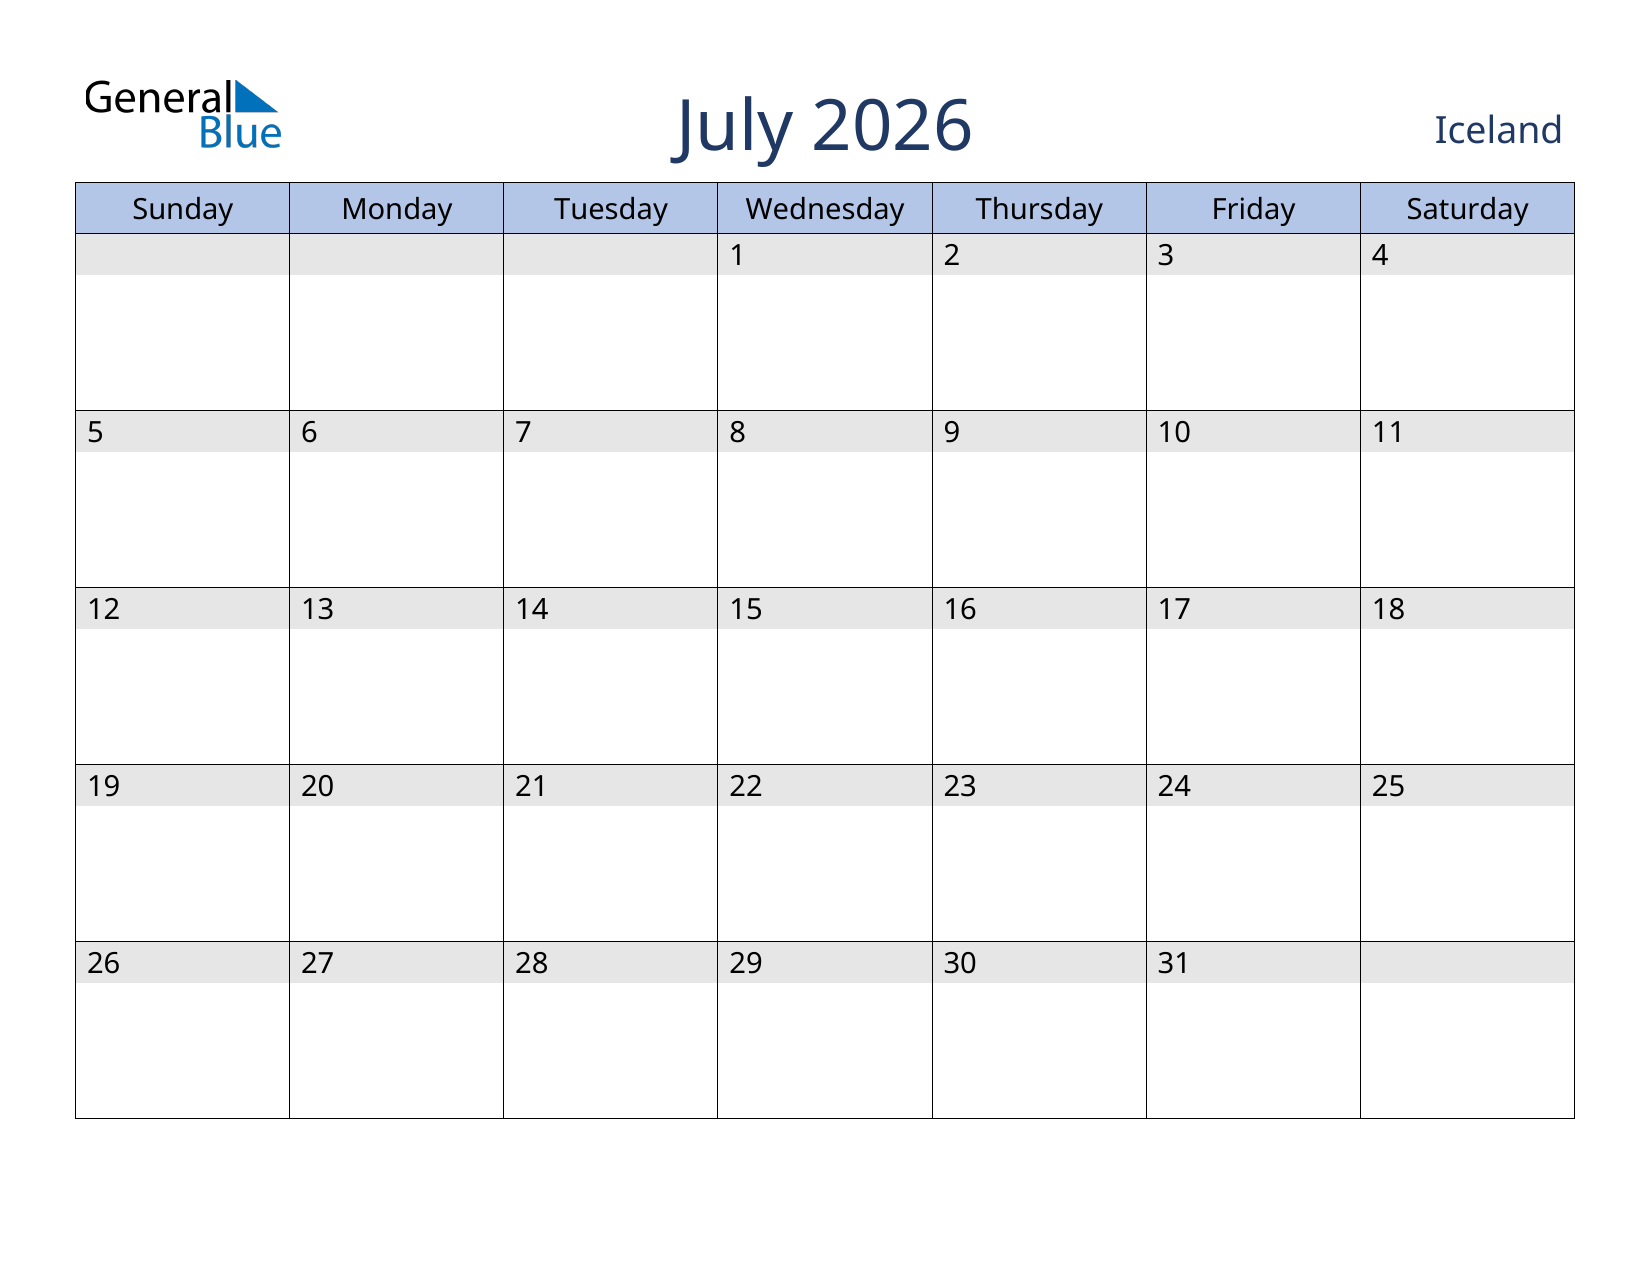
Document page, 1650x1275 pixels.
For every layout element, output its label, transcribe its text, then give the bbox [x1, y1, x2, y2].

table_cell [76, 629, 289, 764]
table_cell [718, 983, 932, 1118]
table_cell 24 [1147, 765, 1360, 806]
table_cell 28 [504, 942, 717, 983]
table_header [76, 75, 503, 182]
table_cell [1147, 806, 1360, 941]
table_cell 27 [290, 942, 503, 983]
table_cell [504, 983, 717, 1118]
table_cell [76, 275, 289, 410]
table_cell [718, 629, 932, 764]
table_cell [1361, 629, 1574, 764]
table_cell [933, 983, 1146, 1118]
table_cell Thursday [933, 183, 1146, 233]
table_header Iceland [1146, 75, 1574, 182]
table_cell Wednesday [718, 183, 932, 233]
table_cell 8 [718, 411, 932, 452]
table_cell 29 [718, 942, 932, 983]
table_cell [76, 234, 289, 275]
table_cell [933, 629, 1146, 764]
table_header July 2026 [504, 75, 1146, 182]
table_cell [290, 983, 503, 1118]
table_cell Saturday [1361, 183, 1574, 233]
table_cell 10 [1147, 411, 1360, 452]
table_cell 22 [718, 765, 932, 806]
table_cell 16 [933, 588, 1146, 629]
table_cell 15 [718, 588, 932, 629]
table_cell 5 [76, 411, 289, 452]
table_cell 26 [76, 942, 289, 983]
table_cell 14 [504, 588, 717, 629]
table_cell 20 [290, 765, 503, 806]
table_cell 1 [718, 234, 932, 275]
table_cell [933, 275, 1146, 410]
table_cell Tuesday [504, 183, 717, 233]
table_cell [718, 452, 932, 587]
picture [86, 80, 281, 148]
table_cell 9 [933, 411, 1146, 452]
table_cell [290, 234, 503, 275]
table_cell 4 [1361, 234, 1574, 275]
table_cell [504, 234, 717, 275]
table_cell 12 [76, 588, 289, 629]
table_cell [290, 275, 503, 410]
table_cell 13 [290, 588, 503, 629]
table_cell [504, 452, 717, 587]
table_cell [1147, 452, 1360, 587]
table_cell [76, 452, 289, 587]
table_cell 21 [504, 765, 717, 806]
table_cell 30 [933, 942, 1146, 983]
table_cell 31 [1147, 942, 1360, 983]
table_cell [933, 806, 1146, 941]
table_cell 11 [1361, 411, 1574, 452]
table_cell 7 [504, 411, 717, 452]
table_cell 3 [1147, 234, 1360, 275]
table_cell [504, 275, 717, 410]
table_cell [76, 806, 289, 941]
table_cell Friday [1147, 183, 1360, 233]
table_cell 19 [76, 765, 289, 806]
table_cell [504, 629, 717, 764]
table_cell [1147, 629, 1360, 764]
table_cell [76, 983, 289, 1118]
table_cell [290, 806, 503, 941]
table_cell 6 [290, 411, 503, 452]
table_cell 25 [1361, 765, 1574, 806]
table_cell [1361, 806, 1574, 941]
table_cell 18 [1361, 588, 1574, 629]
table_cell [290, 452, 503, 587]
table_cell 23 [933, 765, 1146, 806]
table_cell 17 [1147, 588, 1360, 629]
table_cell Monday [290, 183, 503, 233]
table_cell [290, 629, 503, 764]
table_cell Sunday [76, 183, 289, 233]
table_cell [1361, 452, 1574, 587]
table_cell [1361, 275, 1574, 410]
table_cell [504, 806, 717, 941]
table_cell [1361, 942, 1574, 983]
table_cell [1361, 983, 1574, 1118]
table_cell [718, 806, 932, 941]
table_cell [933, 452, 1146, 587]
table_cell [1147, 275, 1360, 410]
table_cell 2 [933, 234, 1146, 275]
table_cell [718, 275, 932, 410]
table_cell [1147, 983, 1360, 1118]
